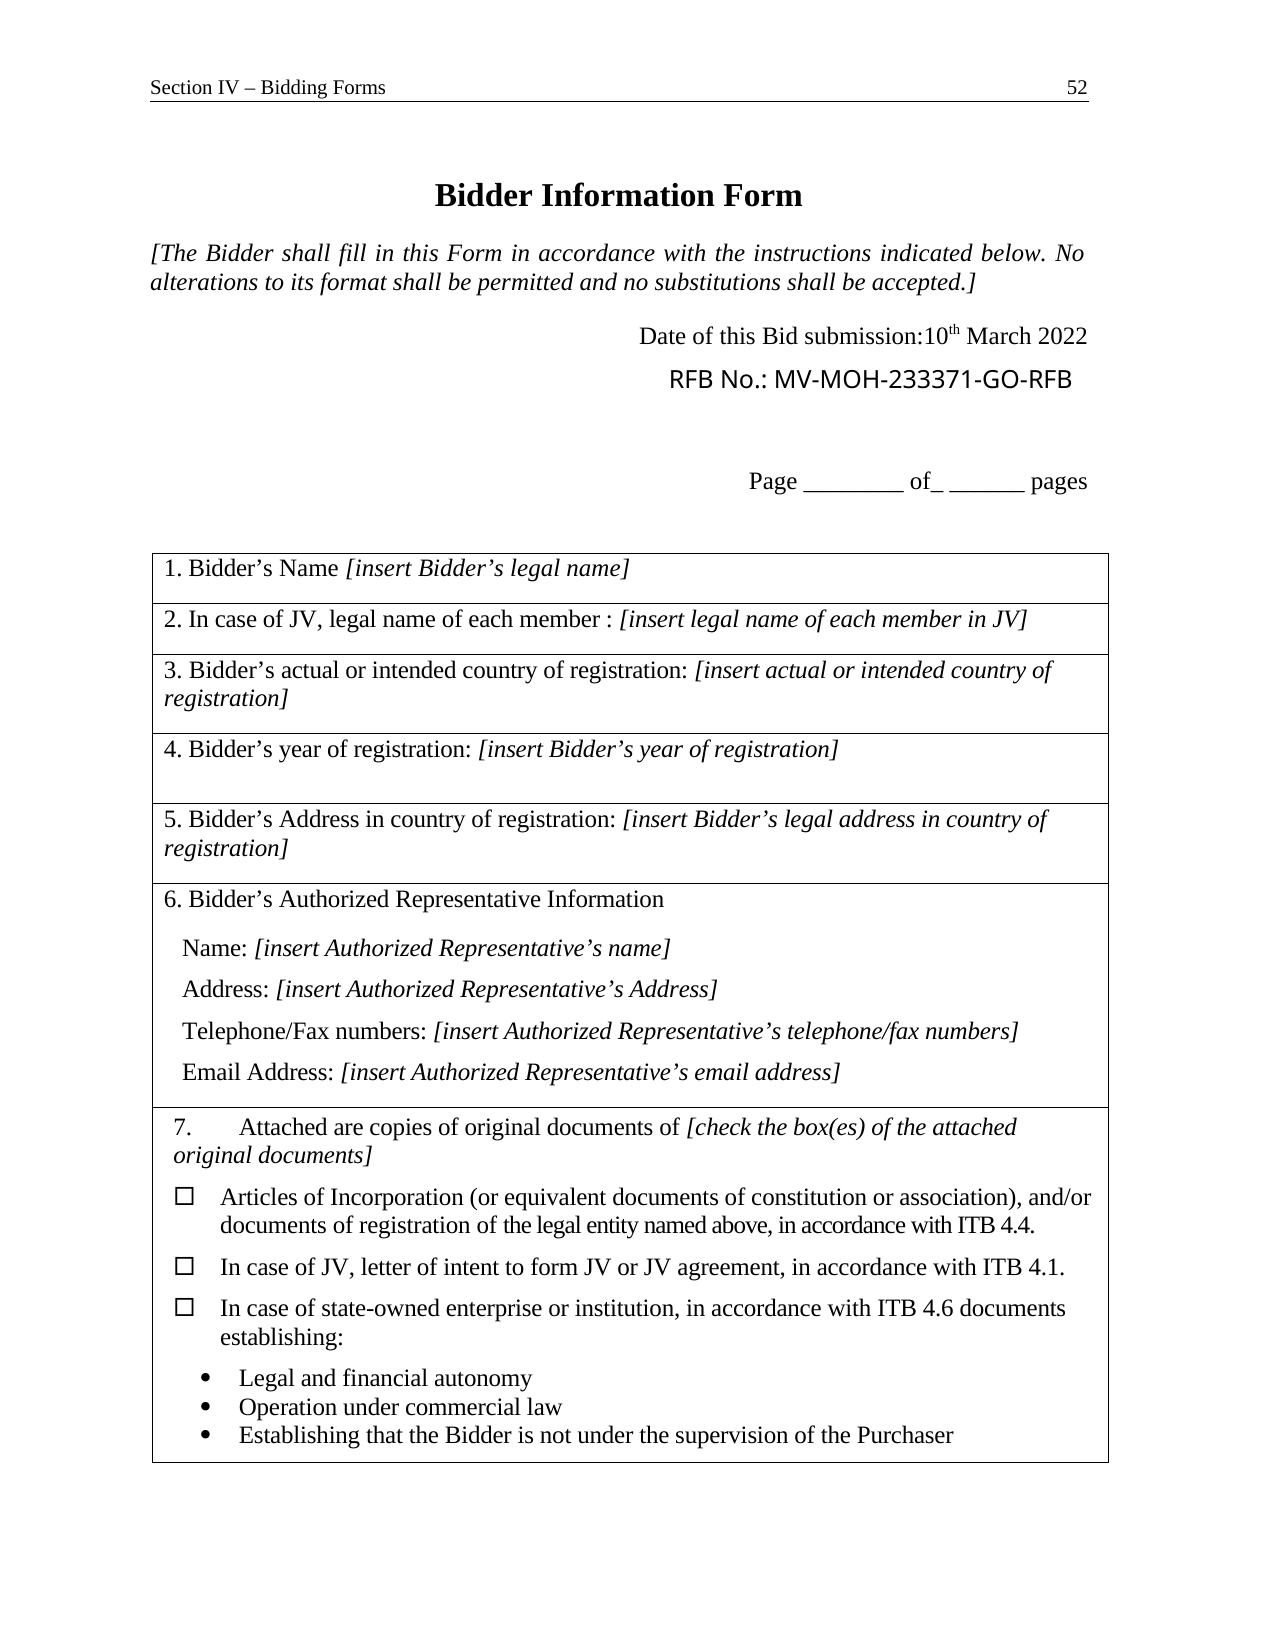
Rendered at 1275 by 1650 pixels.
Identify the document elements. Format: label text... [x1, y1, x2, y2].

text Page ________ of_ ______ pages [150, 466, 1087, 495]
table_cell 6. Bidder’s Authorized Representative Information Name: [insert Authorized Representative’s name] Address: [insert Authorized Representative’s Address] Telephone/Fax numbers: [insert Authorized Representative’s telephone/fax numbers] Email Address: [insert Authorized Representative’s email address] [153, 884, 1108, 1107]
table_cell 3. Bidder’s actual or intended country of registration: [insert actual or intended country of registration] [153, 655, 1108, 733]
text [The Bidder shall fill in this Form in accordance with the instructions indicated below. No alterations to its format shall be permitted and no substitutions shall be accepted.] [150, 238, 1087, 296]
text Date of this Bid submission:10th March 2022 [150, 321, 1087, 349]
table_cell 4. Bidder’s year of registration: [insert Bidder’s year of registration] [153, 734, 1108, 803]
table_cell 2. In case of JV, legal name of each member : [insert legal name of each member in JV] [153, 604, 1108, 654]
text RFB No.: MV-MOH-233371-GO-RFB [150, 362, 1087, 396]
text Bidder Information Form [150, 175, 1087, 213]
table_header 1. Bidder’s Name [insert Bidder’s legal name] [153, 554, 1108, 603]
table_cell 5. Bidder’s Address in country of registration: [insert Bidder’s legal address in country of registration] [153, 804, 1108, 883]
